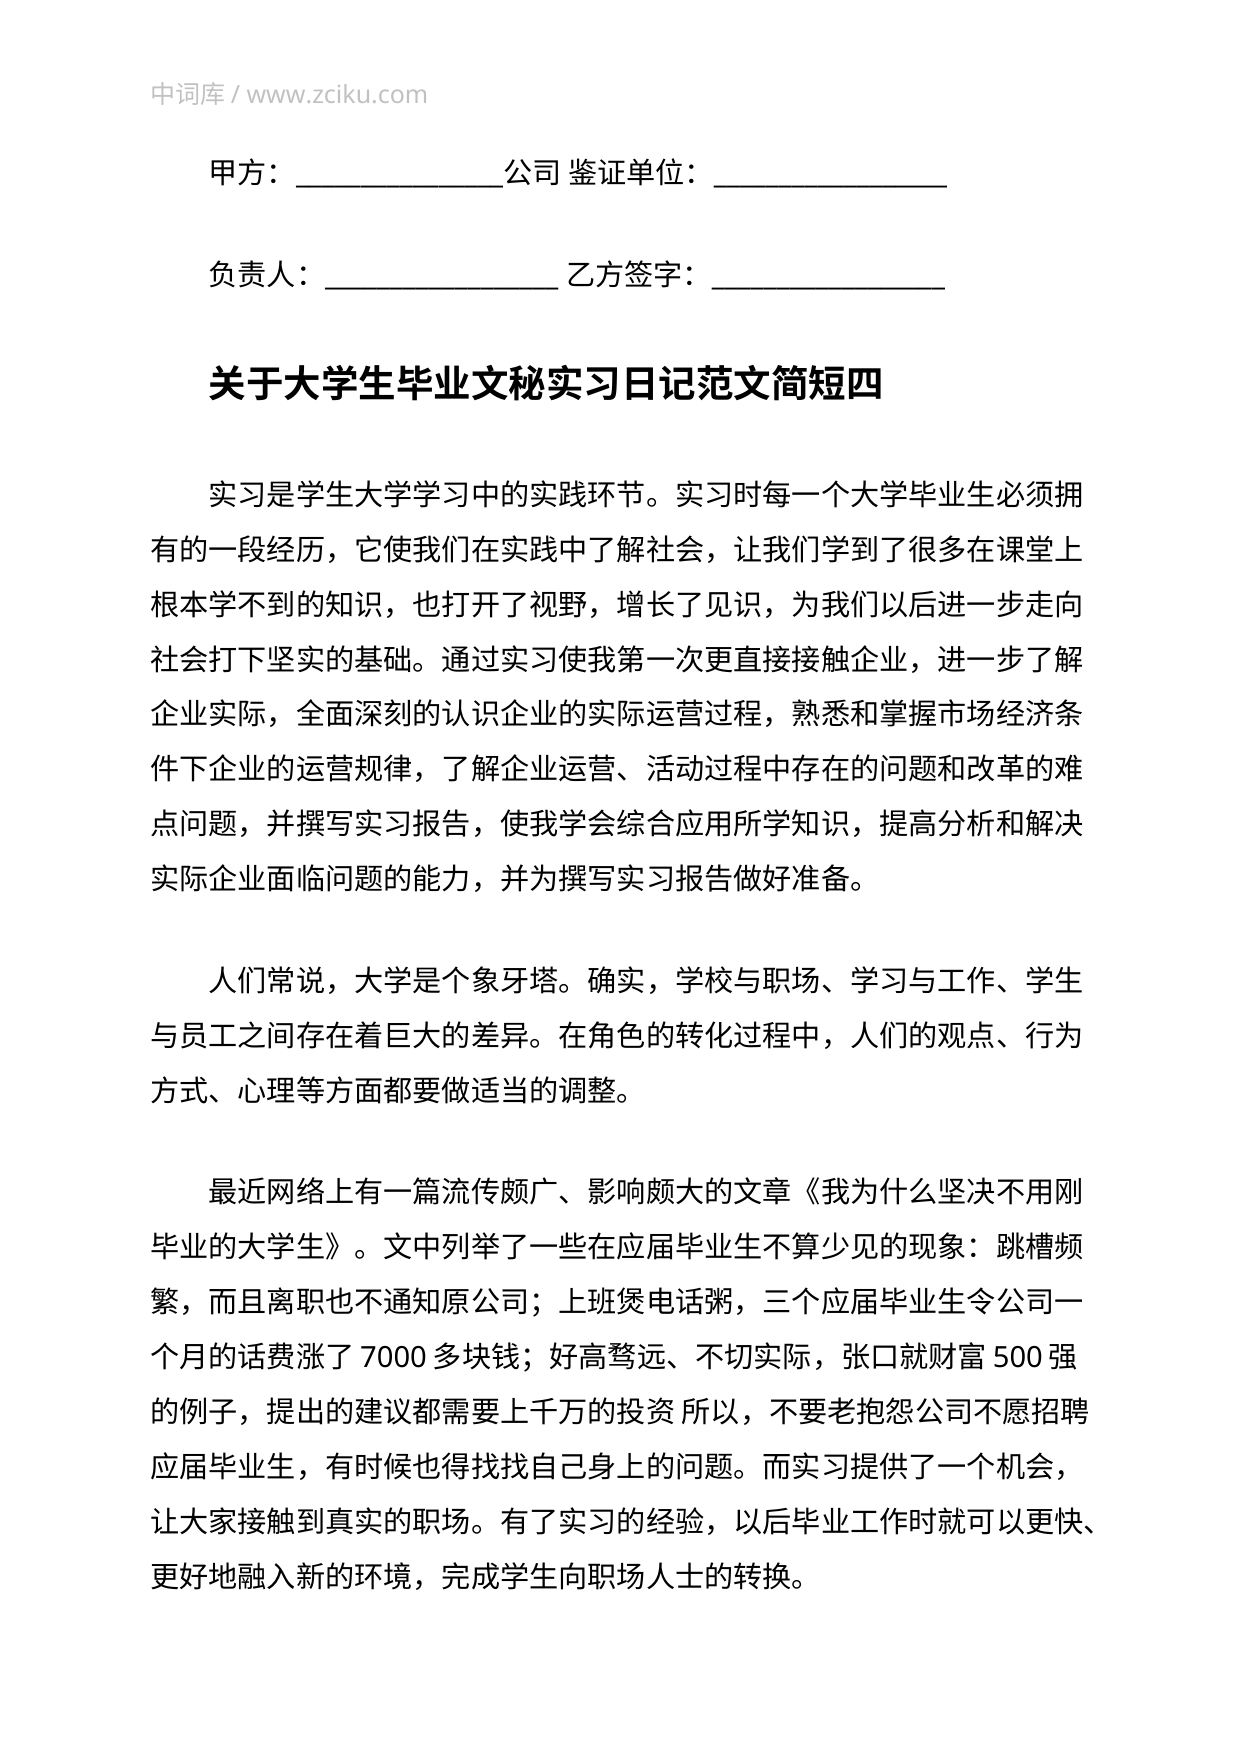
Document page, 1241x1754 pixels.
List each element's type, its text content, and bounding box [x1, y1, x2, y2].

text 实习是学生大学学习中的实践环节。实习时每一个大学毕业生必须拥有的一段经历，它使我们在实践中了解社会，让我们学到了很多在课堂上根本学不到的知识，也打开了视野，增长了见识，为我们以后进一步走向社会打下坚实的基础。通过实习使我第一次更直接接触企业，进一步了解企业实际，全面深刻的认识企业的实际运营过程，熟悉和掌握市场经济条件下企业的运营规律，了解企业运营、活动过程中存在的问题和改革的难点问题，并撰写实习报告，使我学会综合应用所学知识，提高分析和解决实际企业面临问题的能力，并为撰写实习报告做好准备。 [150, 471, 1090, 898]
text 最近网络上有一篇流传颇广、影响颇大的文章《我为什么坚决不用刚毕业的大学生》。文中列举了一些在应届毕业生不算少见的现象：跳槽频繁，而且离职也不通知原公司；上班煲电话粥，三个应届毕业生令公司一个月的话费涨了7000多块钱；好高骛远、不切实际，张口就财富500强的例子，提出的建议都需要上千万的投资 所以，不要老抱怨公司不愿招聘应届毕业生，有时候也得找找自己身上的问题。而实习提供了一个机会，让大家接触到真实的职场。有了实习的经验，以后毕业工作时就可以更快、更好地融入新的环境，完成学生向职场人士的转换。 [150, 1169, 1090, 1596]
text 甲方：________________公司 鉴证单位：__________________ [150, 150, 1090, 192]
text 关于大学生毕业文秘实习日记范文简短四 [150, 354, 1090, 408]
text 负责人：__________________ 乙方签字：__________________ [150, 252, 1090, 294]
text 人们常说，大学是个象牙塔。确实，学校与职场、学习与工作、学生与员工之间存在着巨大的差异。在角色的转化过程中，人们的观点、行为方式、心理等方面都要做适当的调整。 [150, 957, 1090, 1109]
